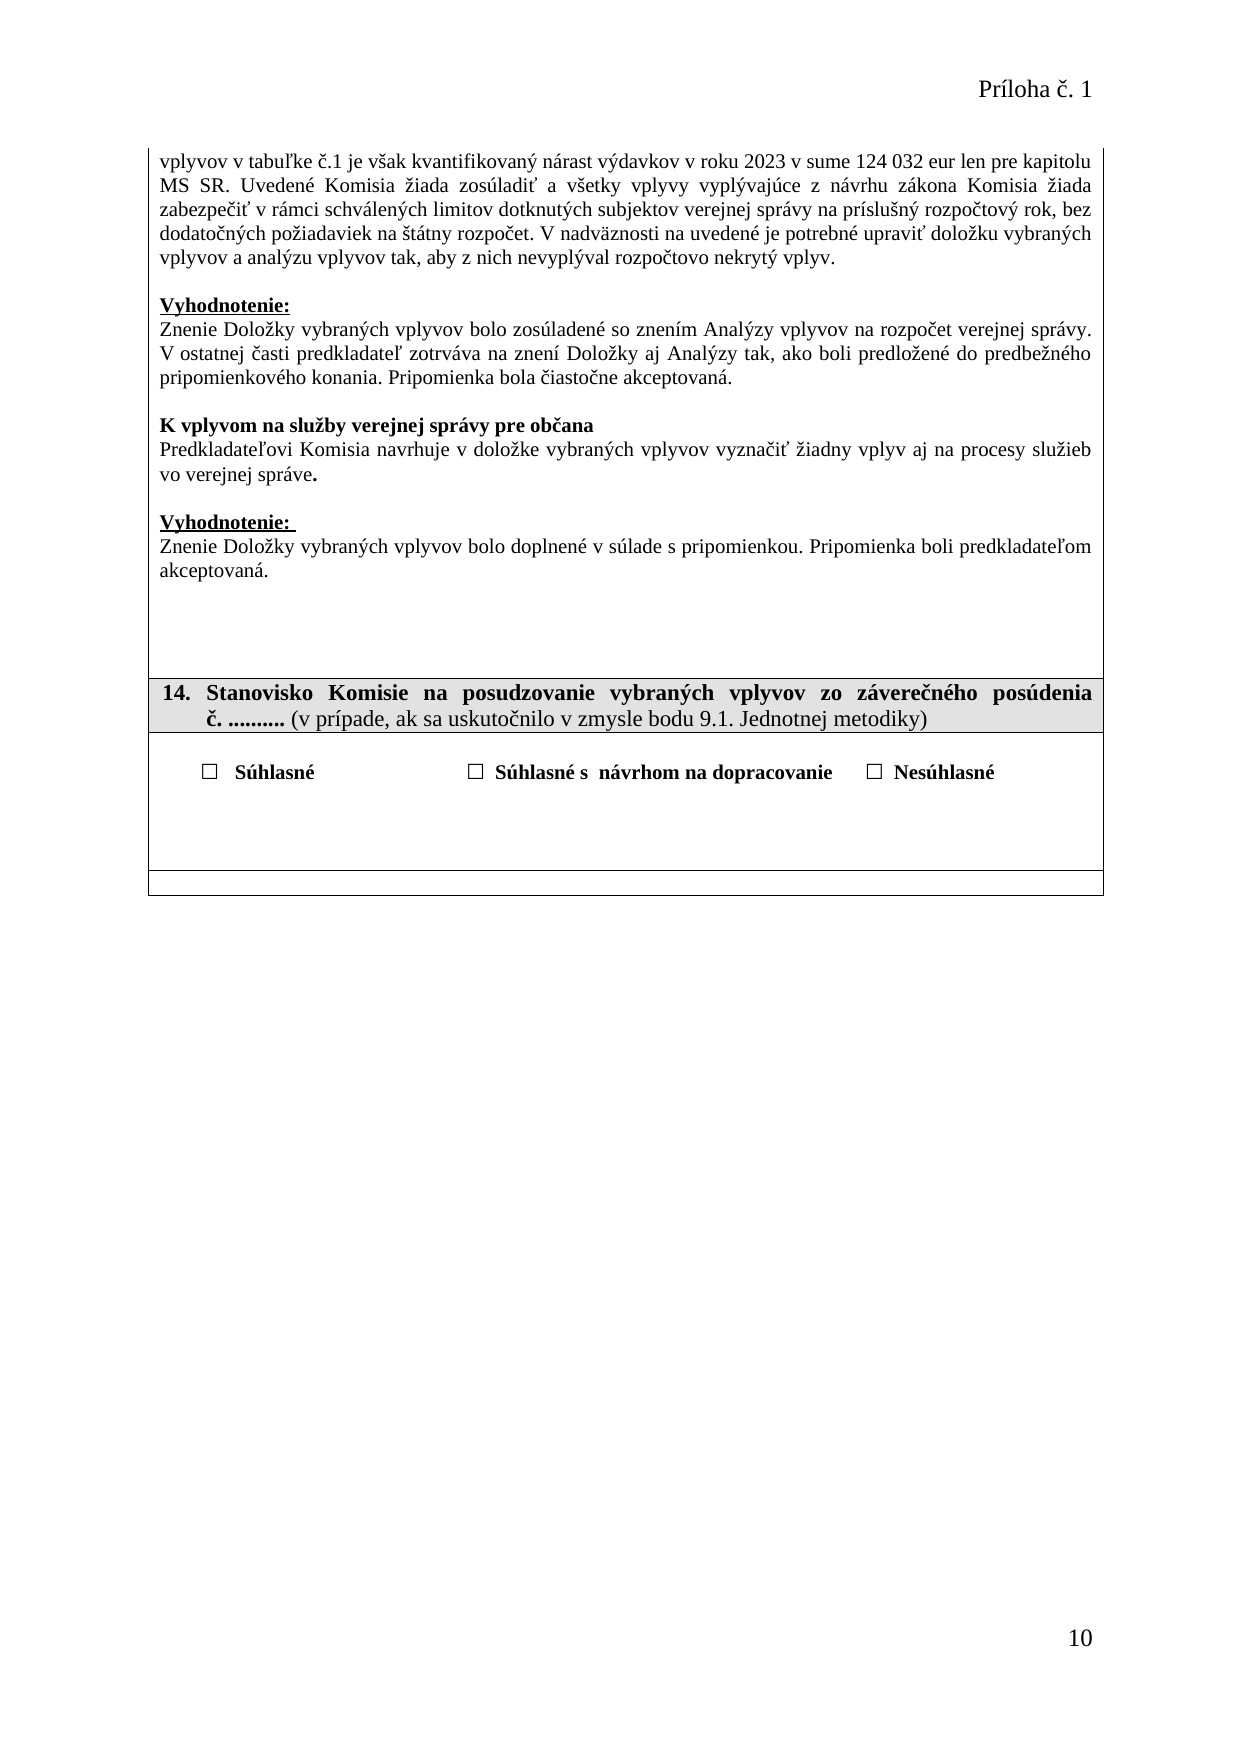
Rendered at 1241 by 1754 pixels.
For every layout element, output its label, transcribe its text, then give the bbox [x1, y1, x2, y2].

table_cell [149, 149, 1103, 678]
table_cell [149, 733, 1103, 870]
table_cell [149, 871, 1103, 895]
table_cell Stanovisko Komisie na posudzovanie vybraných vplyvov zo záverečného posúdenia č. .......... (v prípade, ak sa uskutočnilo v zmysle bodu 9.1. Jednotnej metodiky) [149, 679, 1103, 732]
